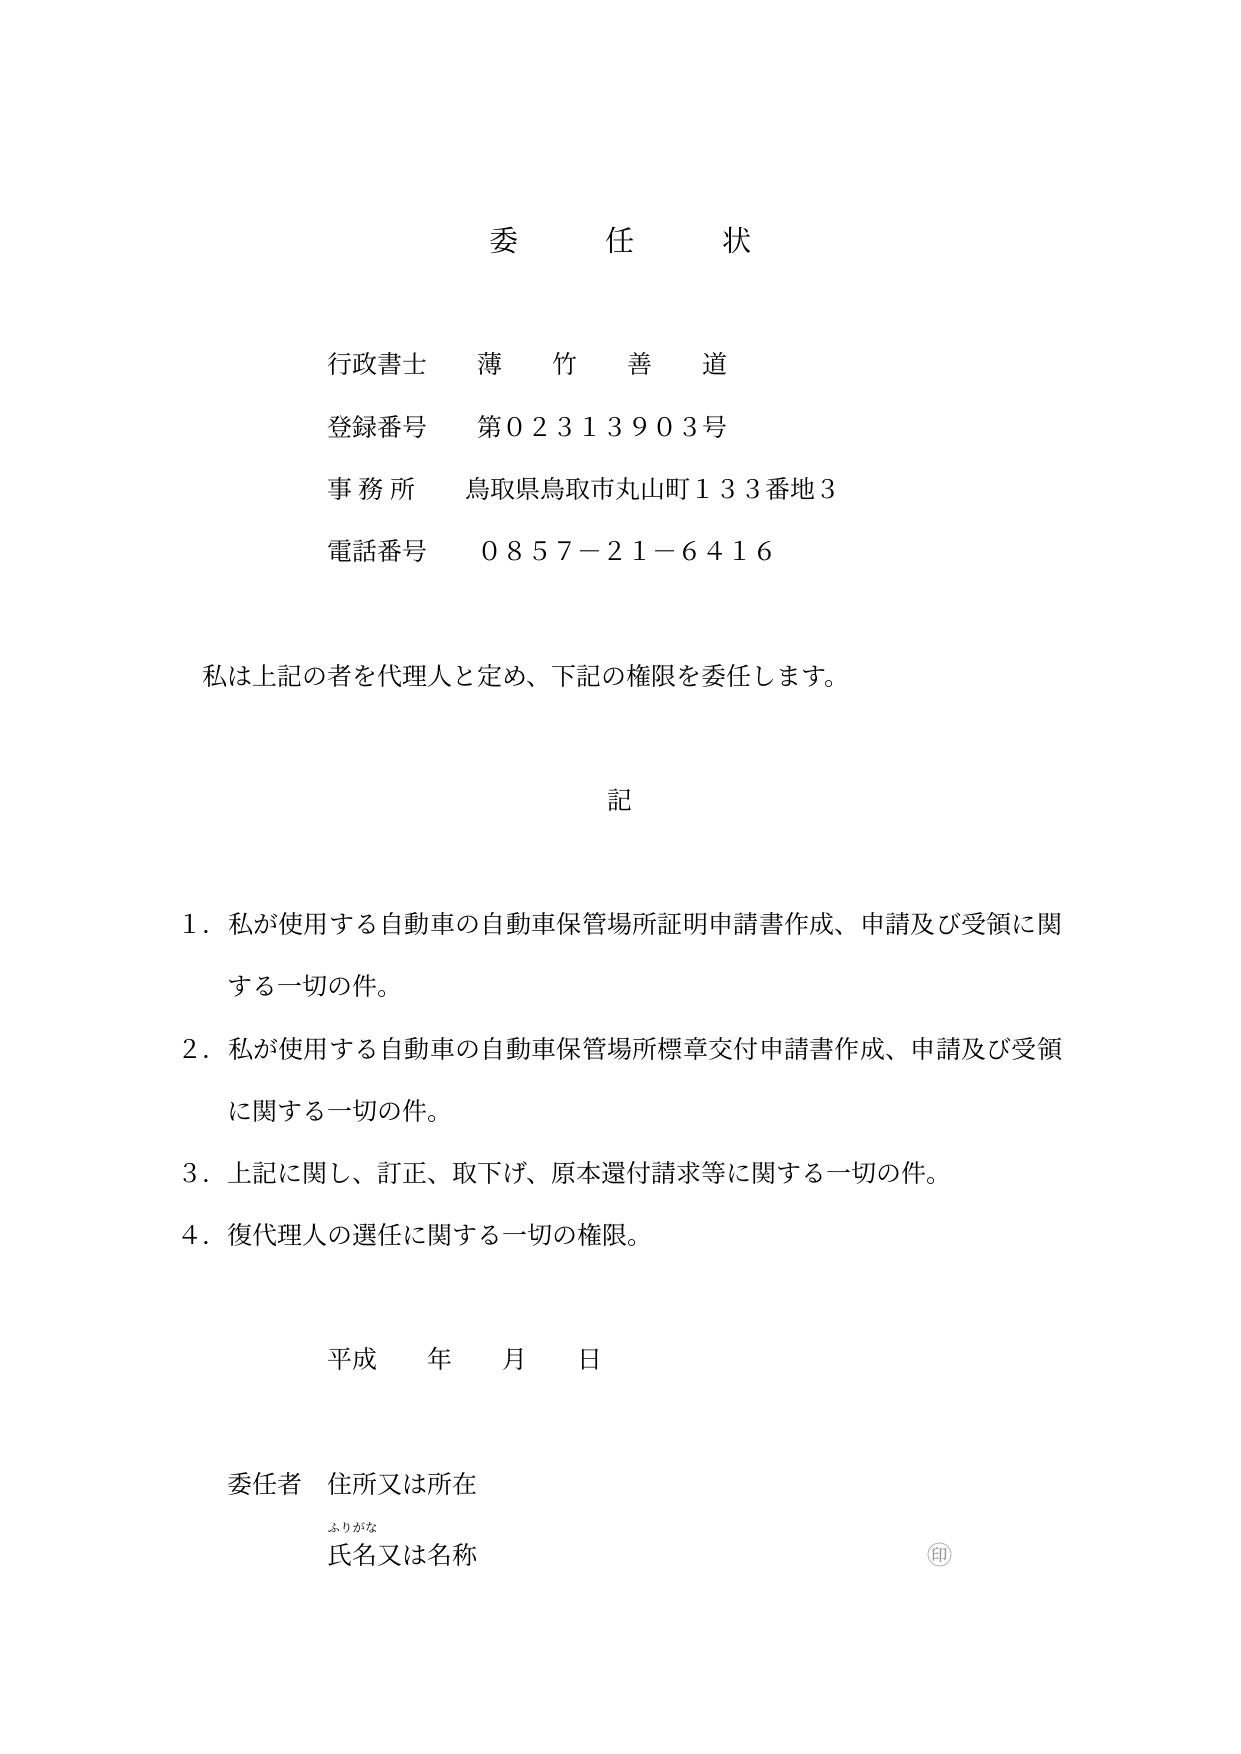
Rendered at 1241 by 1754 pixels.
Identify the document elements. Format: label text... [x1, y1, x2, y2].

text 私は上記の者を代理人と定め、下記の権限を委任します。 [177, 643, 1063, 705]
text 委 任 状 [177, 208, 1063, 270]
text 事務所 鳥取県鳥取市丸山町１３３番地３ [177, 456, 1063, 519]
text ２．私が使用する自動車の自動車保管場所標章交付申請書作成、申請及び受領に関する一切の件。 [177, 1016, 1063, 1141]
text 又は名称 ㊞ [177, 1514, 1063, 1576]
text 行政書士 薄 竹 善 道 [177, 332, 1063, 394]
text 電話番号 ０８５７－２１－６４１６ [177, 519, 1063, 581]
text １．私が使用する自動車の自動車保管場所証明申請書作成、申請及び受領に関する一切の件。 [177, 892, 1063, 1016]
text 登録番号 第０２３１３９０３号 [177, 394, 1063, 456]
text 委任者 住所又は所在 [177, 1451, 1063, 1514]
subtitle 記 [177, 767, 1063, 829]
text 平成 年 月 日 [227, 1327, 1063, 1389]
text ４．復代理人の選任に関する一切の権限。 [177, 1203, 1063, 1265]
text ３．上記に関し、訂正、取下げ、原本還付請求等に関する一切の件。 [177, 1141, 1063, 1203]
